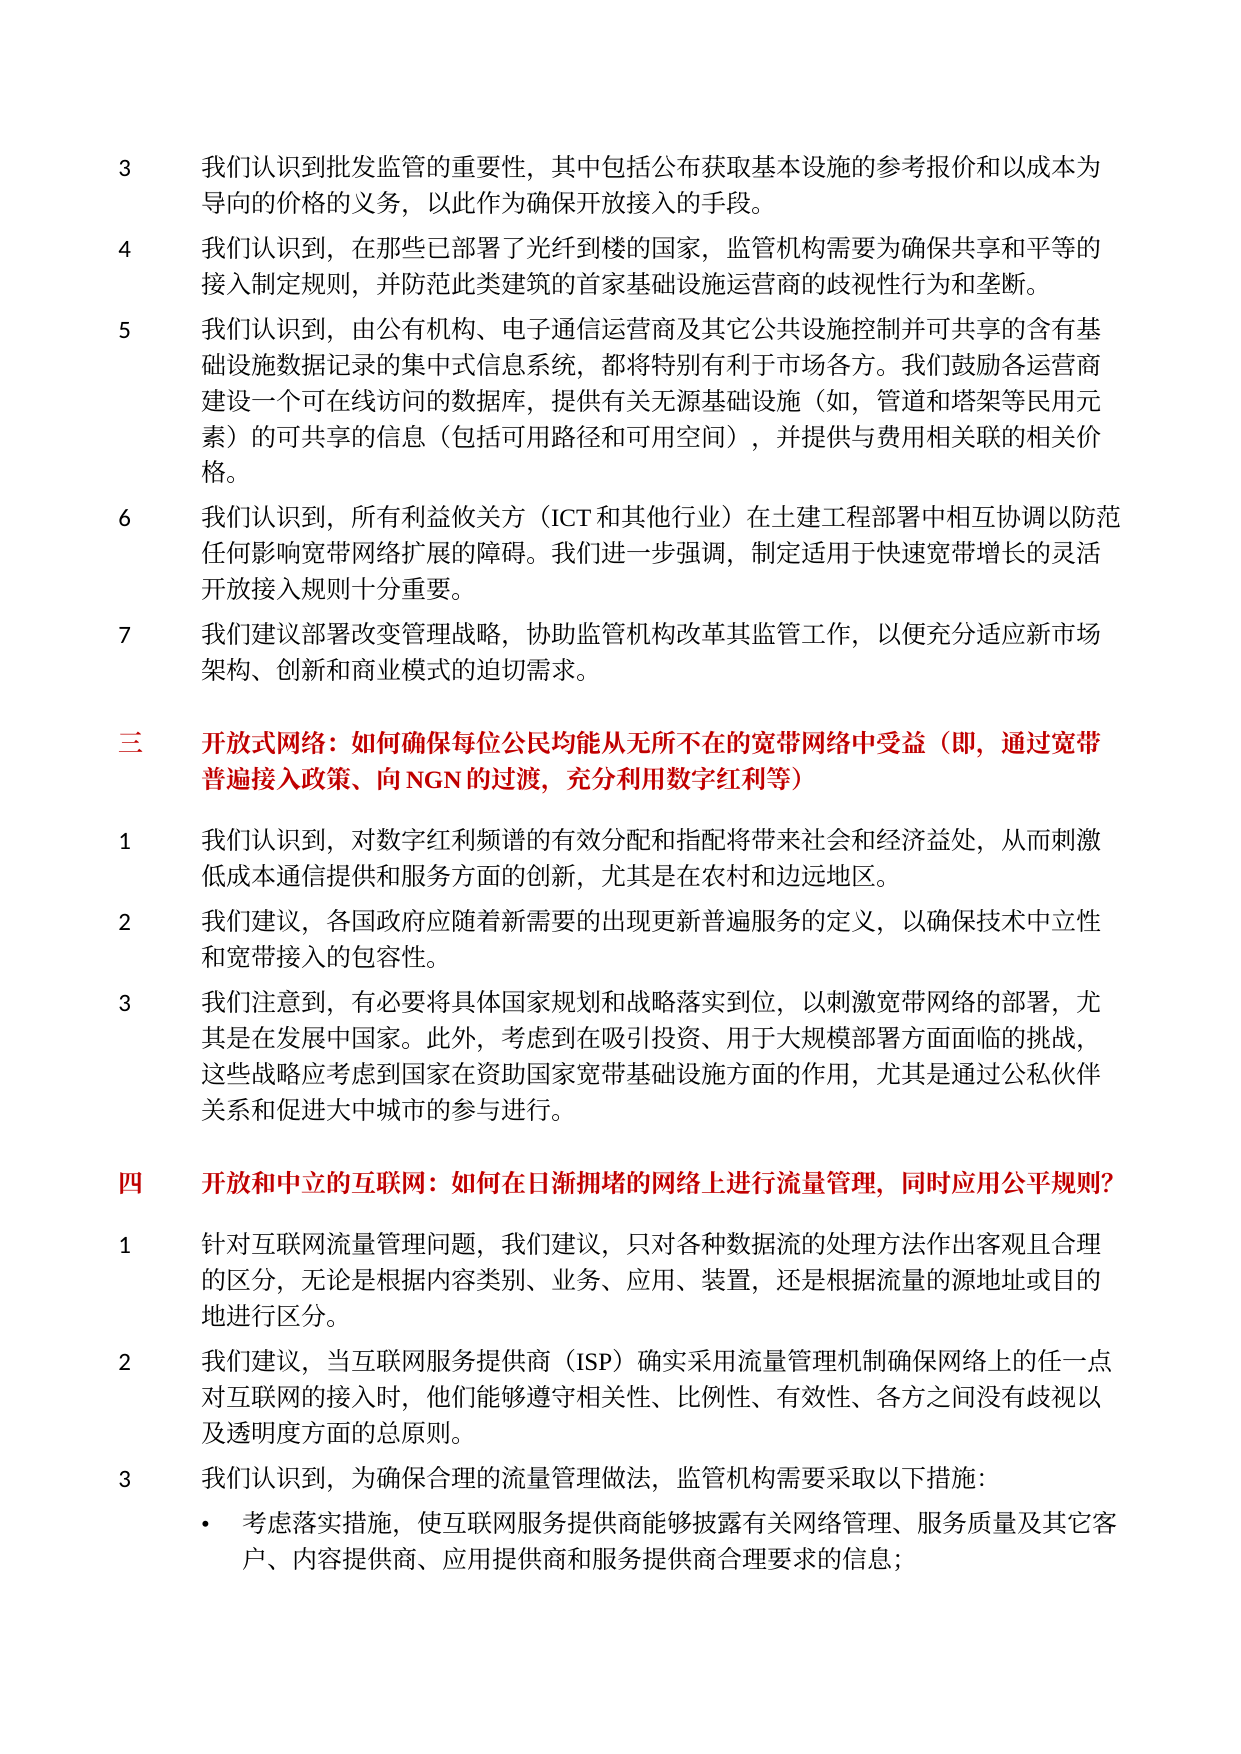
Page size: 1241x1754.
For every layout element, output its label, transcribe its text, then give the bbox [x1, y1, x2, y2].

text 3 我们认识到，为确保合理的流量管理做法，监管机构需要采取以下措施： [118, 1458, 1122, 1494]
text 7 我们建议部署改变管理战略，协助监管机构改革其监管工作，以便充分适应新市场架构、创新和商业模式的迫切需求。 [118, 615, 1122, 687]
text 4 我们认识到，在那些已部署了光纤到楼的国家，监管机构需要为确保共享和平等的接入制定规则，并防范此类建筑的首家基础设施运营商的歧视性行为和垄断。 [118, 228, 1122, 300]
text 6 我们认识到，所有利益攸关方（ICT和其他行业）在土建工程部署中相互协调以防范任何影响宽带网络扩展的障碍。我们进一步强调，制定适用于快速宽带增长的灵活开放接入规则十分重要。 [118, 498, 1122, 606]
text 1 我们认识到，对数字红利频谱的有效分配和指配将带来社会和经济益处，从而刺激低成本通信提供和服务方面的创新，尤其是在农村和边远地区。 [118, 821, 1122, 893]
text 2 我们建议，各国政府应随着新需要的出现更新普遍服务的定义，以确保技术中立性和宽带接入的包容性。 [118, 902, 1122, 974]
text 3 我们认识到批发监管的重要性，其中包括公布获取基本设施的参考报价和以成本为导向的价格的义务，以此作为确保开放接入的手段。 [118, 148, 1122, 219]
subtitle 四 开放和中立的互联网：如何在日渐拥堵的网络上进行流量管理，同时应用公平规则？ [118, 1164, 1122, 1200]
subtitle 三 开放式网络：如何确保每位公民均能从无所不在的宽带网络中受益（即，通过宽带普遍接入政策、向NGN的过渡，充分利用数字红利等） [118, 724, 1122, 796]
text 1 针对互联网流量管理问题，我们建议，只对各种数据流的处理方法作出客观且合理的区分，无论是根据内容类别、业务、应用、装置，还是根据流量的源地址或目的地进行区分。 [118, 1225, 1122, 1333]
text 2 我们建议，当互联网服务提供商（ISP）确实采用流量管理机制确保网络上的任一点对互联网的接入时，他们能够遵守相关性、比例性、有效性、各方之间没有歧视以及透明度方面的总原则。 [118, 1342, 1122, 1449]
text 3 我们注意到，有必要将具体国家规划和战略落实到位，以刺激宽带网络的部署，尤其是在发展中国家。此外，考虑到在吸引投资、用于大规模部署方面面临的挑战，这些战略应考虑到国家在资助国家宽带基础设施方面的作用，尤其是通过公私伙伴关系和促进大中城市的参与进行。 [118, 983, 1122, 1126]
text 5 我们认识到，由公有机构、电子通信运营商及其它公共设施控制并可共享的含有基础设施数据记录的集中式信息系统，都将特别有利于市场各方。我们鼓励各运营商建设一个可在线访问的数据库，提供有关无源基础设施（如，管道和塔架等民用元素）的可共享的信息（包括可用路径和可用空间），并提供与费用相关联的相关价格。 [118, 309, 1122, 489]
text • 考虑落实措施，使互联网服务提供商能够披露有关网络管理、服务质量及其它客户、内容提供商、应用提供商和服务提供商合理要求的信息； [201, 1503, 1122, 1575]
